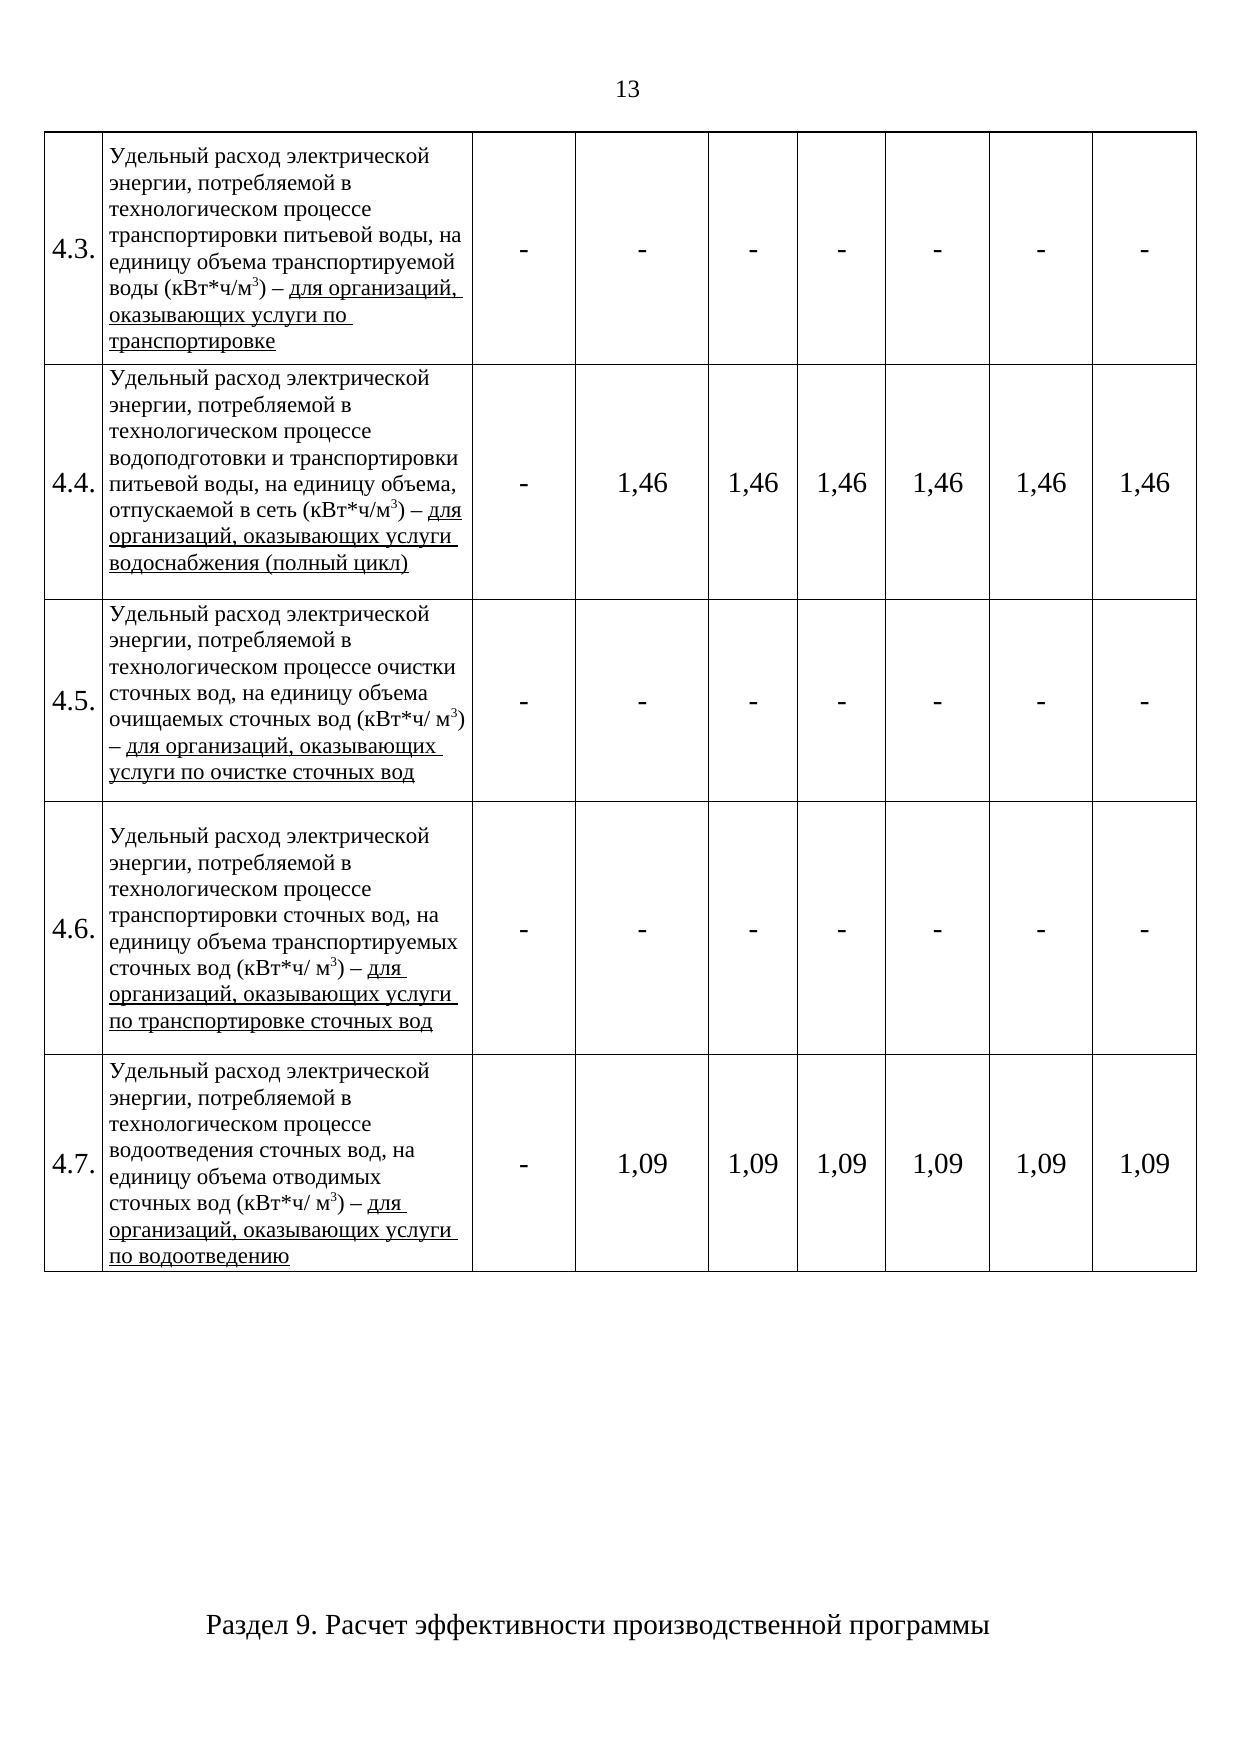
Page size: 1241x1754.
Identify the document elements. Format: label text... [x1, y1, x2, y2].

table_cell Удельный расход электрической энергии, потребляемой в технологическом процессе водоотведения сточных вод, на единицу объема отводимых сточных вод (кВт*ч/ м3) – для организаций, оказывающих услуги по водоотведению [103, 1055, 472, 1271]
table_cell - [990, 133, 1092, 363]
table_cell - [576, 600, 708, 801]
table_cell - [709, 600, 797, 801]
table_cell - [473, 802, 575, 1054]
table_cell 1,09 [798, 1055, 885, 1271]
table_cell 4.7. [45, 1055, 102, 1271]
table_cell - [473, 600, 575, 801]
table_cell 4.6. [45, 802, 102, 1054]
table_cell - [886, 133, 989, 363]
table_cell - [473, 133, 575, 363]
table_cell 1,46 [576, 365, 708, 599]
table_cell - [1093, 600, 1196, 801]
table_cell - [798, 802, 885, 1054]
table_cell - [990, 600, 1092, 801]
table_cell - [473, 1055, 575, 1271]
table_cell - [709, 133, 797, 363]
table_cell - [473, 365, 575, 599]
table_cell - [576, 133, 708, 363]
table_cell 1,46 [990, 365, 1092, 599]
table_cell 1,09 [576, 1055, 708, 1271]
table_cell Удельный расход электрической энергии, потребляемой в технологическом процессе очистки сточных вод, на единицу объема очищаемых сточных вод (кВт*ч/ м3) – для организаций, оказывающих услуги по очистке сточных вод [103, 600, 472, 801]
table_cell 4.5. [45, 600, 102, 801]
table_cell - [576, 802, 708, 1054]
table_cell - [709, 802, 797, 1054]
table_cell 1,09 [886, 1055, 989, 1271]
table_cell 1,09 [709, 1055, 797, 1271]
table_cell - [798, 133, 885, 363]
table_cell 1,09 [1093, 1055, 1196, 1271]
table_cell - [886, 600, 989, 801]
table_cell 1,09 [990, 1055, 1092, 1271]
table_cell Удельный расход электрической энергии, потребляемой в технологическом процессе транспортировки сточных вод, на единицу объема транспортируемых сточных вод (кВт*ч/ м3) – для организаций, оказывающих услуги по транспортировке сточных вод [103, 802, 472, 1054]
table_cell 4.3. [45, 133, 102, 363]
table_cell - [990, 802, 1092, 1054]
table_cell - [886, 802, 989, 1054]
table_cell - [1093, 802, 1196, 1054]
table_cell 4.4. [45, 365, 102, 599]
table_cell Удельный расход электрической энергии, потребляемой в технологическом процессе транспортировки питьевой воды, на единицу объема транспортируемой воды (кВт*ч/м3) – для организаций, оказывающих услуги по транспортировке [103, 133, 472, 363]
table_cell 1,46 [798, 365, 885, 599]
table_cell 1,46 [709, 365, 797, 599]
table_cell 1,46 [1093, 365, 1196, 599]
table_cell - [798, 600, 885, 801]
table_cell Удельный расход электрической энергии, потребляемой в технологическом процессе водоподготовки и транспортировки питьевой воды, на единицу объема, отпускаемой в сеть (кВт*ч/м3) – для организаций, оказывающих услуги водоснабжения (полный цикл) [103, 365, 472, 599]
table_cell 1,46 [886, 365, 989, 599]
table_cell - [1093, 133, 1196, 363]
text Раздел 9. Расчет эффективности производственной программы [103, 1607, 1092, 1641]
